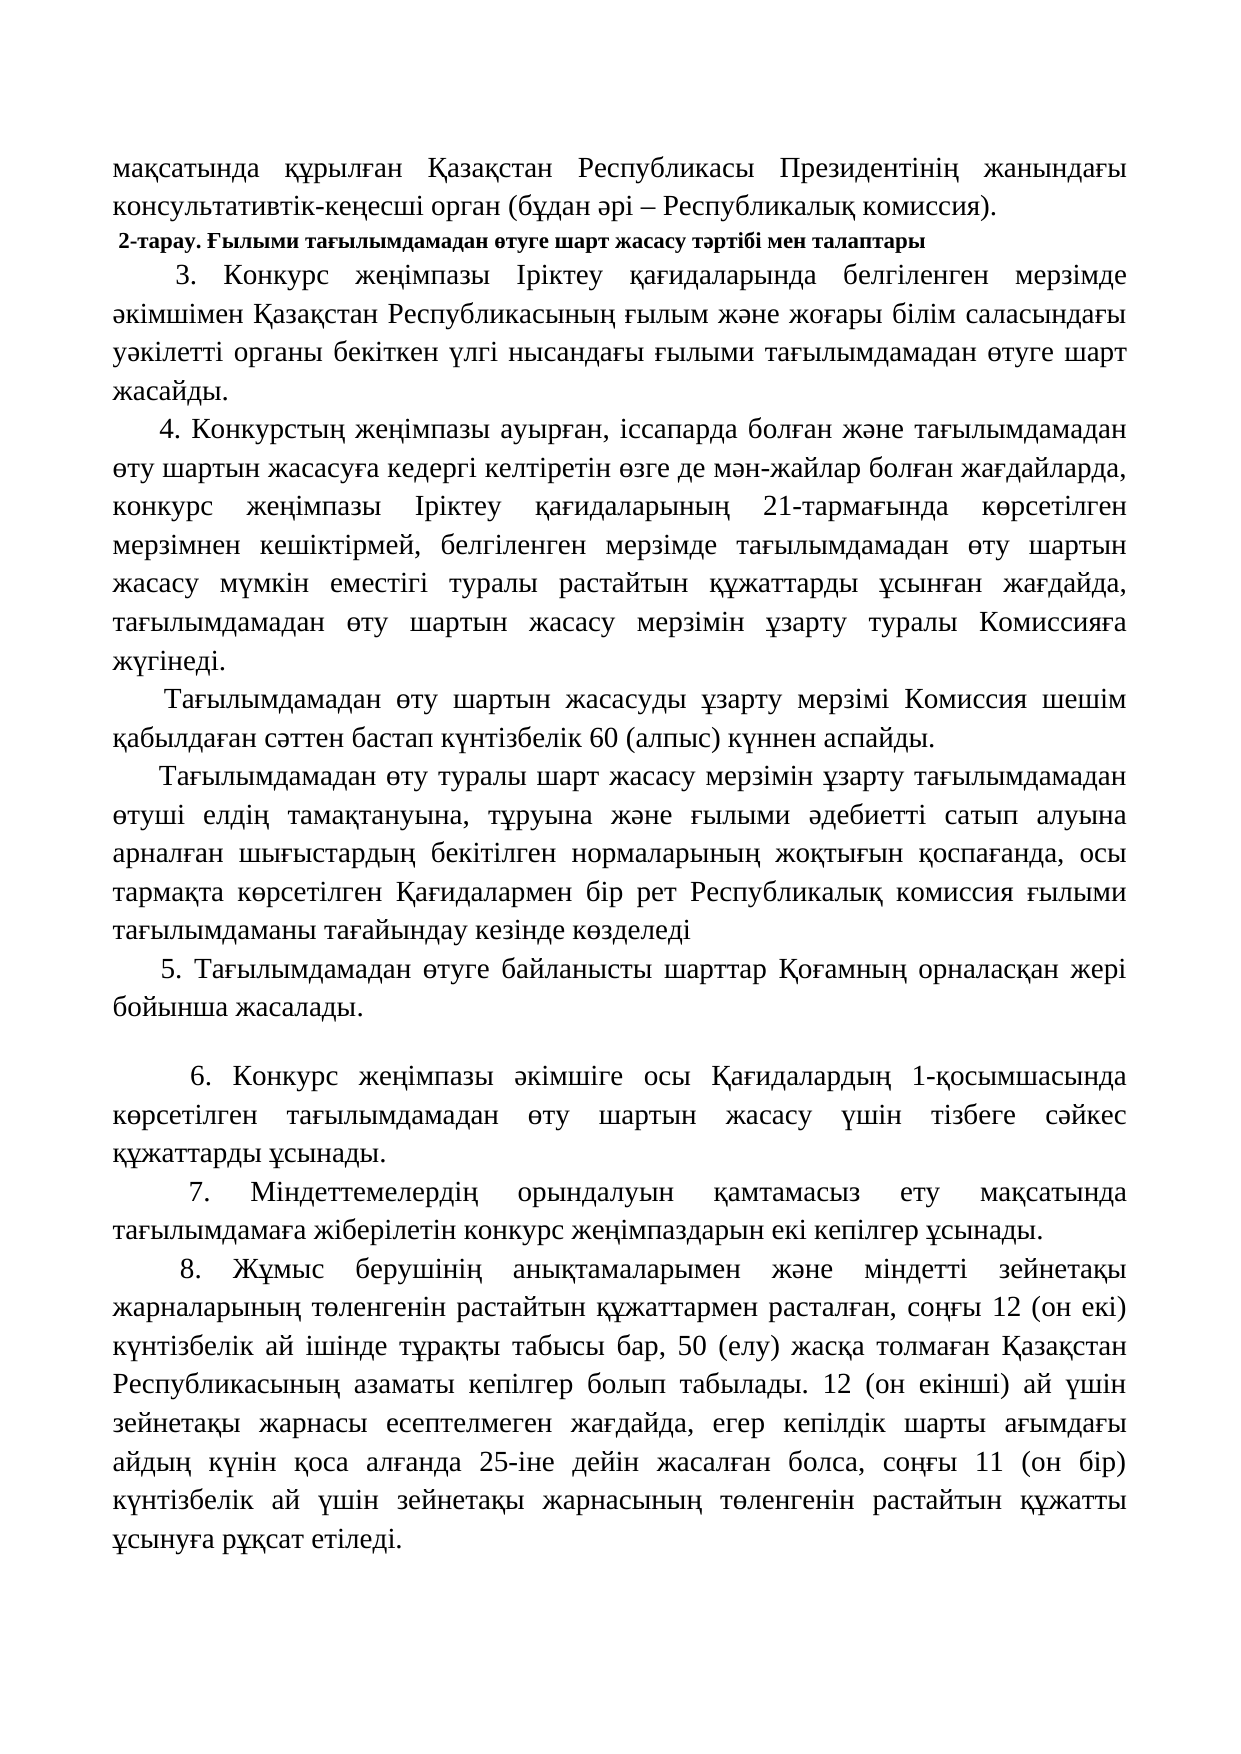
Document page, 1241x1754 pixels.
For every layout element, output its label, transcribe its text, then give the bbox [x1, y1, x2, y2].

text Тағылымдамадан өту шартын жасасуды ұзарту мерзімі Комиссия шешім қабылдаған сәттен бастап күнтізбелік 60 (алпыс) күннен аспайды. [112, 681, 1128, 753]
text 5. Тағылымдамадан өтуге байланысты шарттар Қоғамның орналасқан жері бойынша жасалады. [112, 951, 1128, 1023]
text 3. Конкурс жеңімпазы Іріктеу қағидаларында белгіленген мерзімде әкімшімен Қазақстан Республикасының ғылым және жоғары білім саласындағы уәкілетті органы бекіткен үлгі нысандағы ғылыми тағылымдамадан өтуге шарт жасайды. [112, 257, 1128, 406]
text 8. Жұмыс берушінің анықтамаларымен және міндетті зейнетақы жарналарының төленгенін растайтын құжаттармен расталған, соңғы 12 (он екі) күнтізбелік ай ішінде тұрақты табысы бар, 50 (елу) жасқа толмаған Қазақстан Республикасының азаматы кепілгер болып табылады. 12 (он екінші) ай үшін зейнетақы жарнасы есептелмеген жағдайда, егер кепілдік шарты ағымдағы айдың күнін қоса алғанда 25-іне дейін жасалған болса, соңғы 11 (он бір) күнтізбелік ай үшін зейнетақы жарнасының төленгенін растайтын құжатты ұсынуға рұқсат етіледі. [112, 1251, 1128, 1554]
text 6. Конкурс жеңімпазы әкімшіге осы Қағидалардың 1-қосымшасында көрсетілген тағылымдамадан өту шартын жасасу үшін тізбеге сәйкес құжаттарды ұсынады. [112, 1058, 1128, 1169]
text 4. Конкурстың жеңімпазы ауырған, іссапарда болған және тағылымдамадан өту шартын жасасуға кедергі келтіретін өзге де мән-жайлар болған жағдайларда, конкурс жеңімпазы Іріктеу қағидаларының 21-тармағында көрсетілген мерзімнен кешіктірмей, белгіленген мерзімде тағылымдамадан өту шартын жасасу мүмкін еместігі туралы растайтын құжаттарды ұсынған жағдайда, тағылымдамадан өту шартын жасасу мерзімін ұзарту туралы Комиссияға жүгінеді. [112, 411, 1128, 676]
text 7. Міндеттемелердің орындалуын қамтамасыз ету мақсатында тағылымдамаға жіберілетін конкурс жеңімпаздарын екі кепілгер ұсынады. [112, 1174, 1128, 1246]
text Тағылымдамадан өту туралы шарт жасасу мерзімін ұзарту тағылымдамадан өтуші елдің тамақтануына, тұруына және ғылыми әдебиетті сатып алуына арналған шығыстардың бекітілген нормаларының жоқтығын қоспағанда, осы тармақта көрсетілген Қағидалармен бір рет Республикалық комиссия ғылыми тағылымдаманы тағайындау кезінде көзделеді [112, 758, 1128, 946]
text 2-тарау. Ғылыми тағылымдамадан өтуге шарт жасасу тәртібі мен талаптары [112, 227, 1128, 253]
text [112, 150, 1128, 222]
